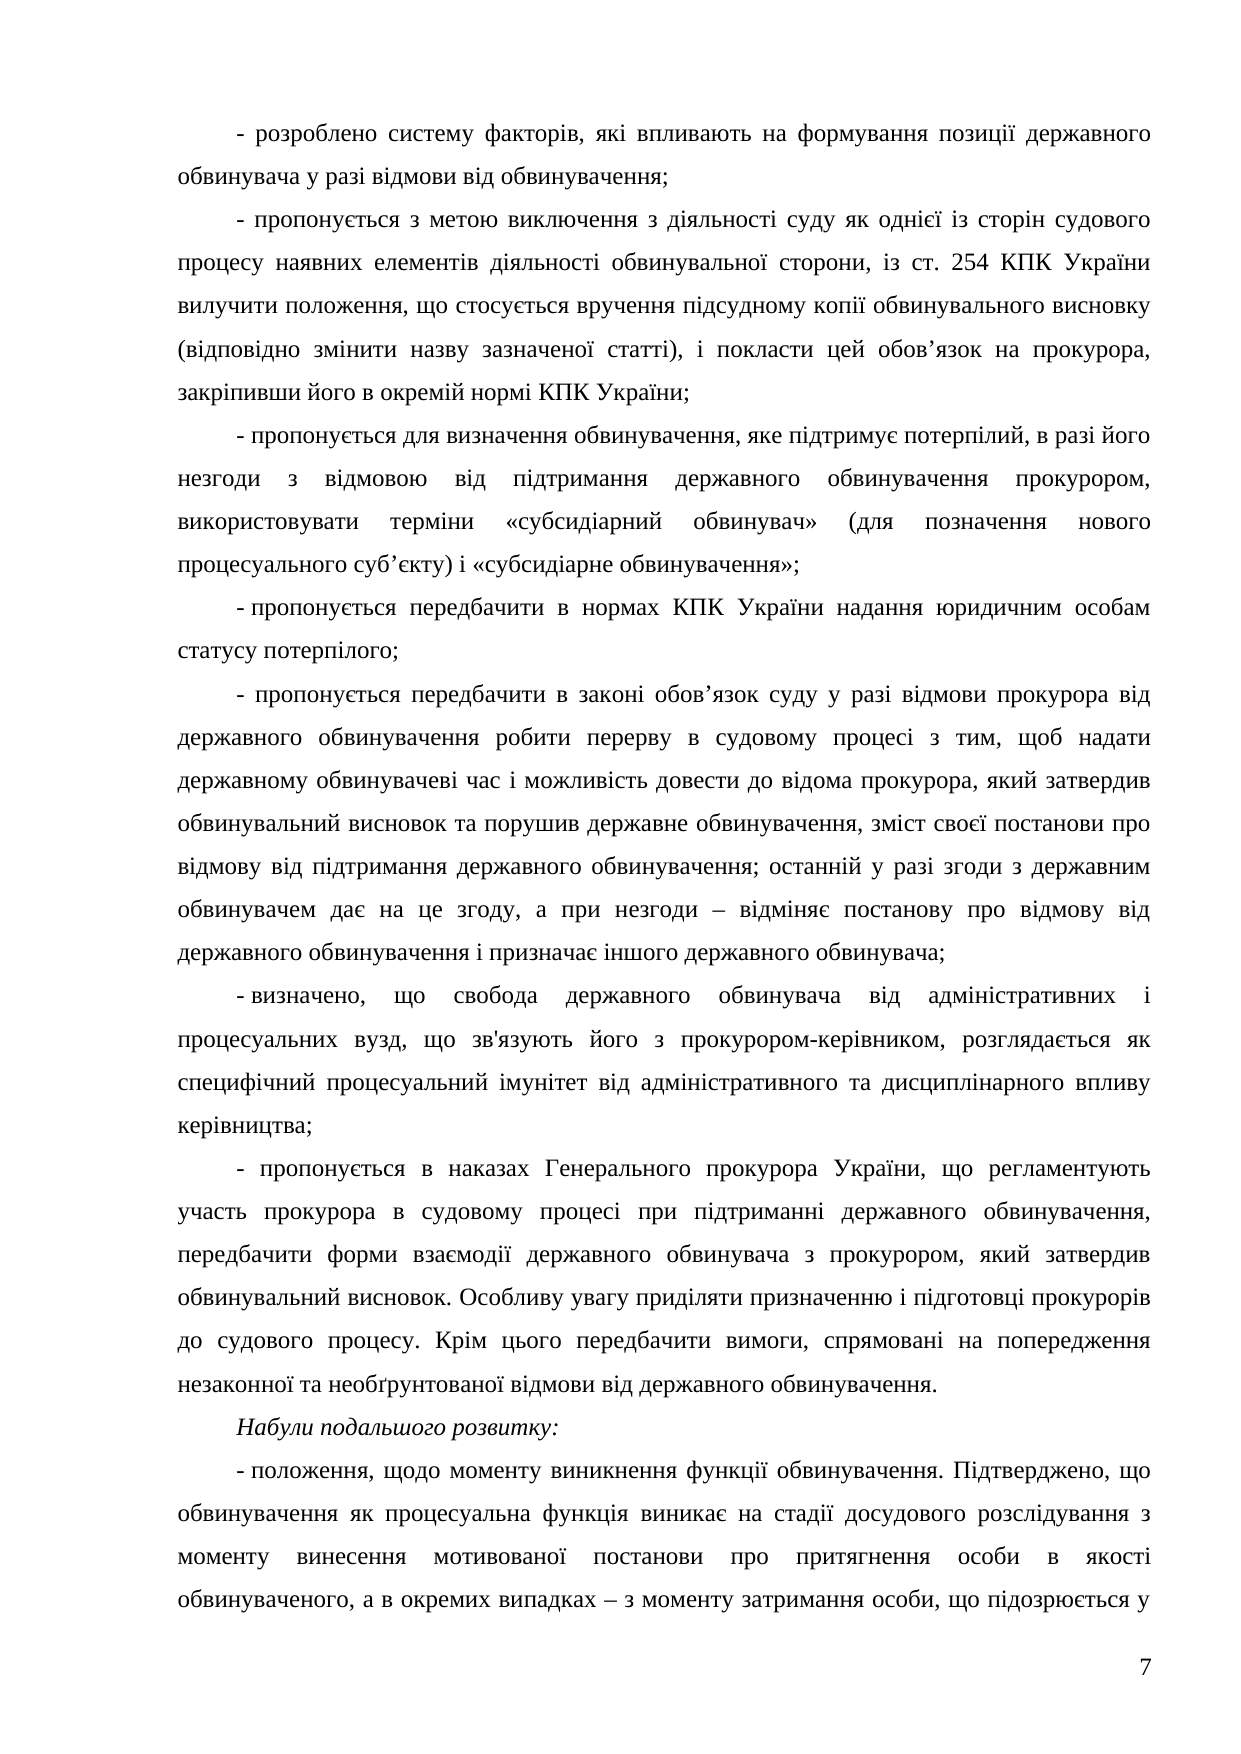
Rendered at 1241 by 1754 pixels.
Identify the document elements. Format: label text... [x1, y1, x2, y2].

text - пропонується передбачити в нормах КПК України надання юридичним особам статусу потерпілого; [177, 592, 1152, 664]
text - пропонується в наказах Генерального прокурора України, що регламентують участь прокурора в судовому процесі при підтриманні державного обвинувачення, передбачити форми взаємодії державного обвинувача з прокурором, який затвердив обвинувальний висновок. Особливу увагу приділяти призначенню і підготовці прокурорів до судового процесу. Крім цього передбачити вимоги, спрямовані на попередження незаконної та необґрунтованої відмови від державного обвинувачення. [177, 1153, 1152, 1397]
text - пропонується з метою виключення з діяльності суду як однієї із сторін судового процесу наявних елементів діяльності обвинувальної сторони, із ст. 254 КПК України вилучити положення, що стосується вручення підсудному копії обвинувального висновку (відповідно змінити назву зазначеної статті), і покласти цей обов’язок на прокурора, закріпивши його в окремій нормі КПК України; [177, 204, 1152, 406]
text - розроблено систему факторів, які впливають на формування позиції державного обвинувача у разі відмови від обвинувачення; [177, 118, 1152, 190]
text Набули подальшого розвитку: [177, 1412, 1152, 1441]
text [177, 1455, 1152, 1613]
text - визначено, що свобода державного обвинувача від адміністративних і процесуальних вузд, що зв'язують його з прокурором-керівником, розглядається як специфічний процесуальний імунітет від адміністративного та дисциплінарного впливу керівництва; [177, 981, 1152, 1139]
text - пропонується передбачити в законі обов’язок суду у разі відмови прокурора від державного обвинувачення робити перерву в судовому процесі з тим, щоб надати державному обвинувачеві час і можливість довести до відома прокурора, який затвердив обвинувальний висновок та порушив державне обвинувачення, зміст своєї постанови про відмову від підтримання державного обвинувачення; останній у разі згоди з державним обвинувачем дає на це згоду, а при незгоди – відміняє постанову про відмову від державного обвинувачення і призначає іншого державного обвинувача; [177, 679, 1152, 966]
text - пропонується для визначення обвинувачення, яке підтримує потерпілий, в разі його незгоди з відмовою від підтримання державного обвинувачення прокурором, використовувати терміни «субсидіарний обвинувач» (для позначення нового процесуального суб’єкту) і «субсидіарне обвинувачення»; [177, 420, 1152, 578]
